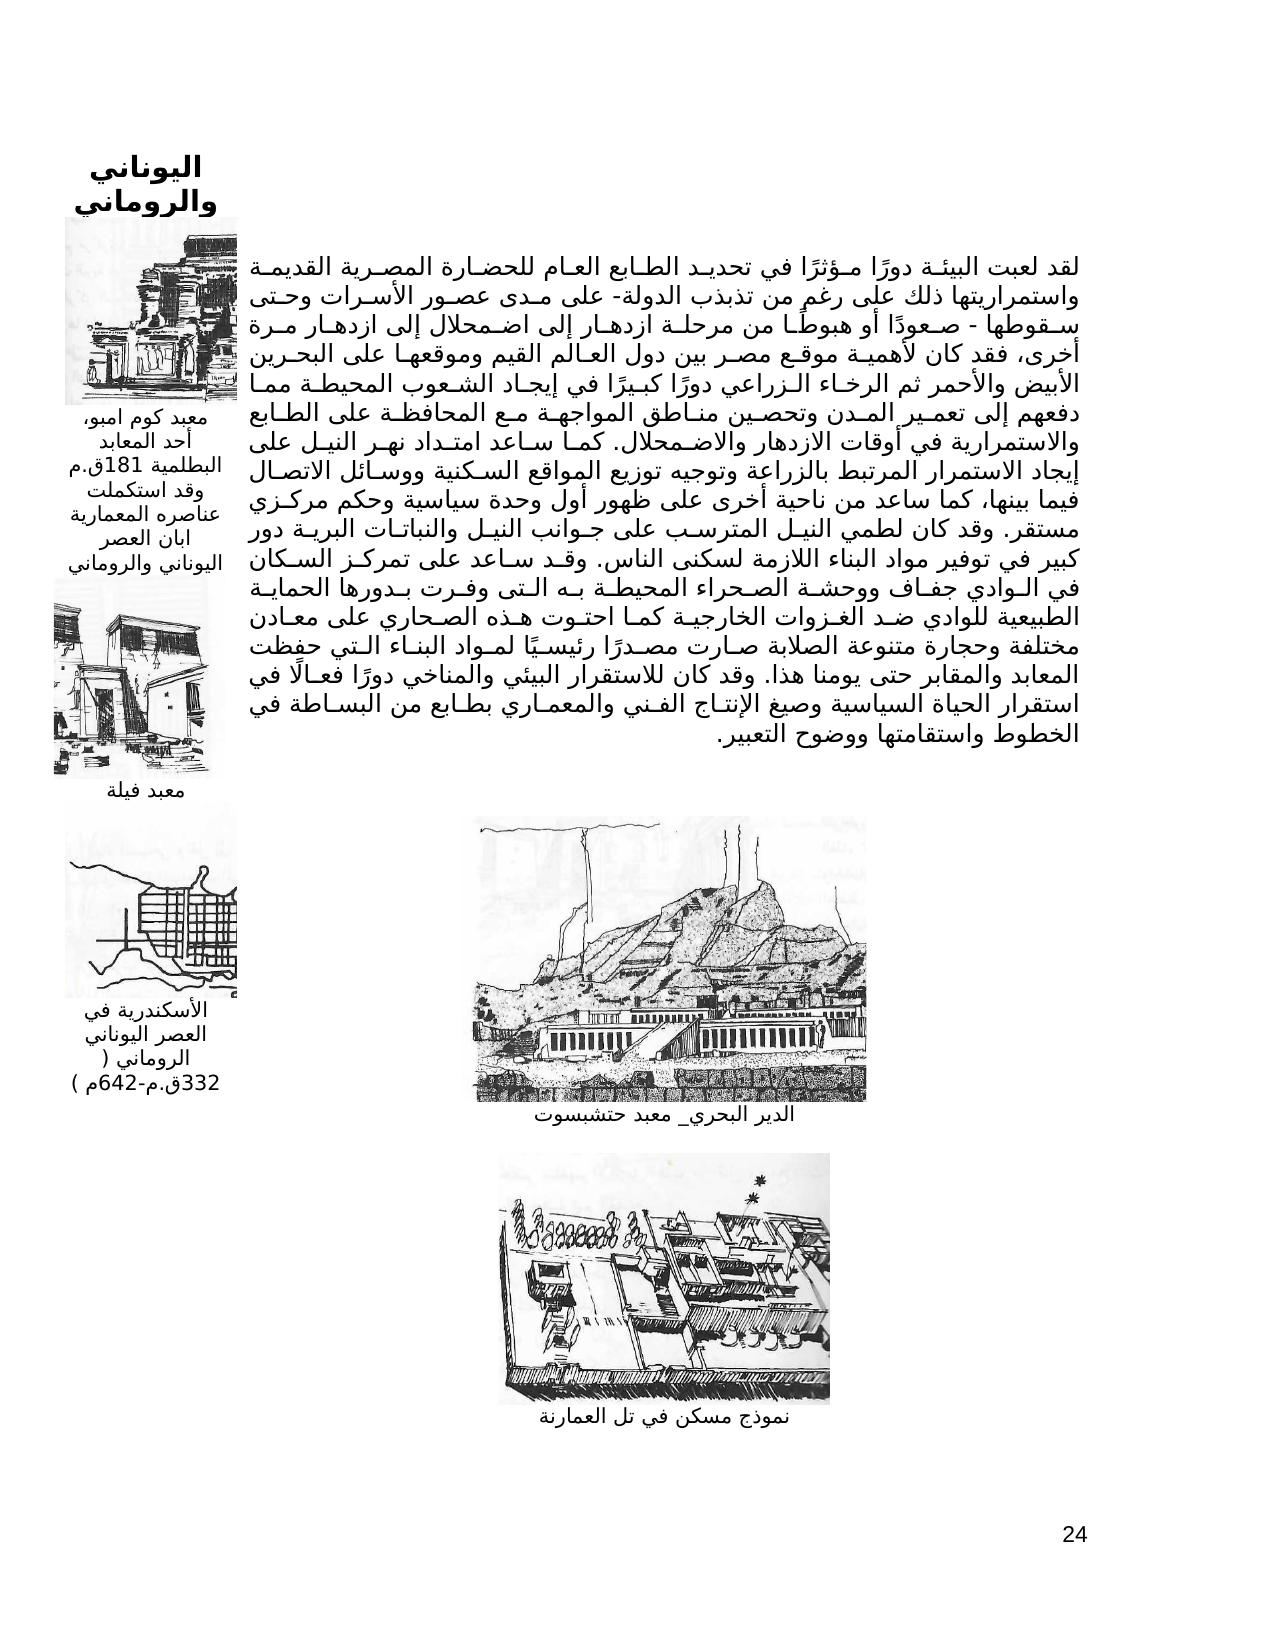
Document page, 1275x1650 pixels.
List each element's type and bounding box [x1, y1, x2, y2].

table_header [54, 150, 237, 1491]
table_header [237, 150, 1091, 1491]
